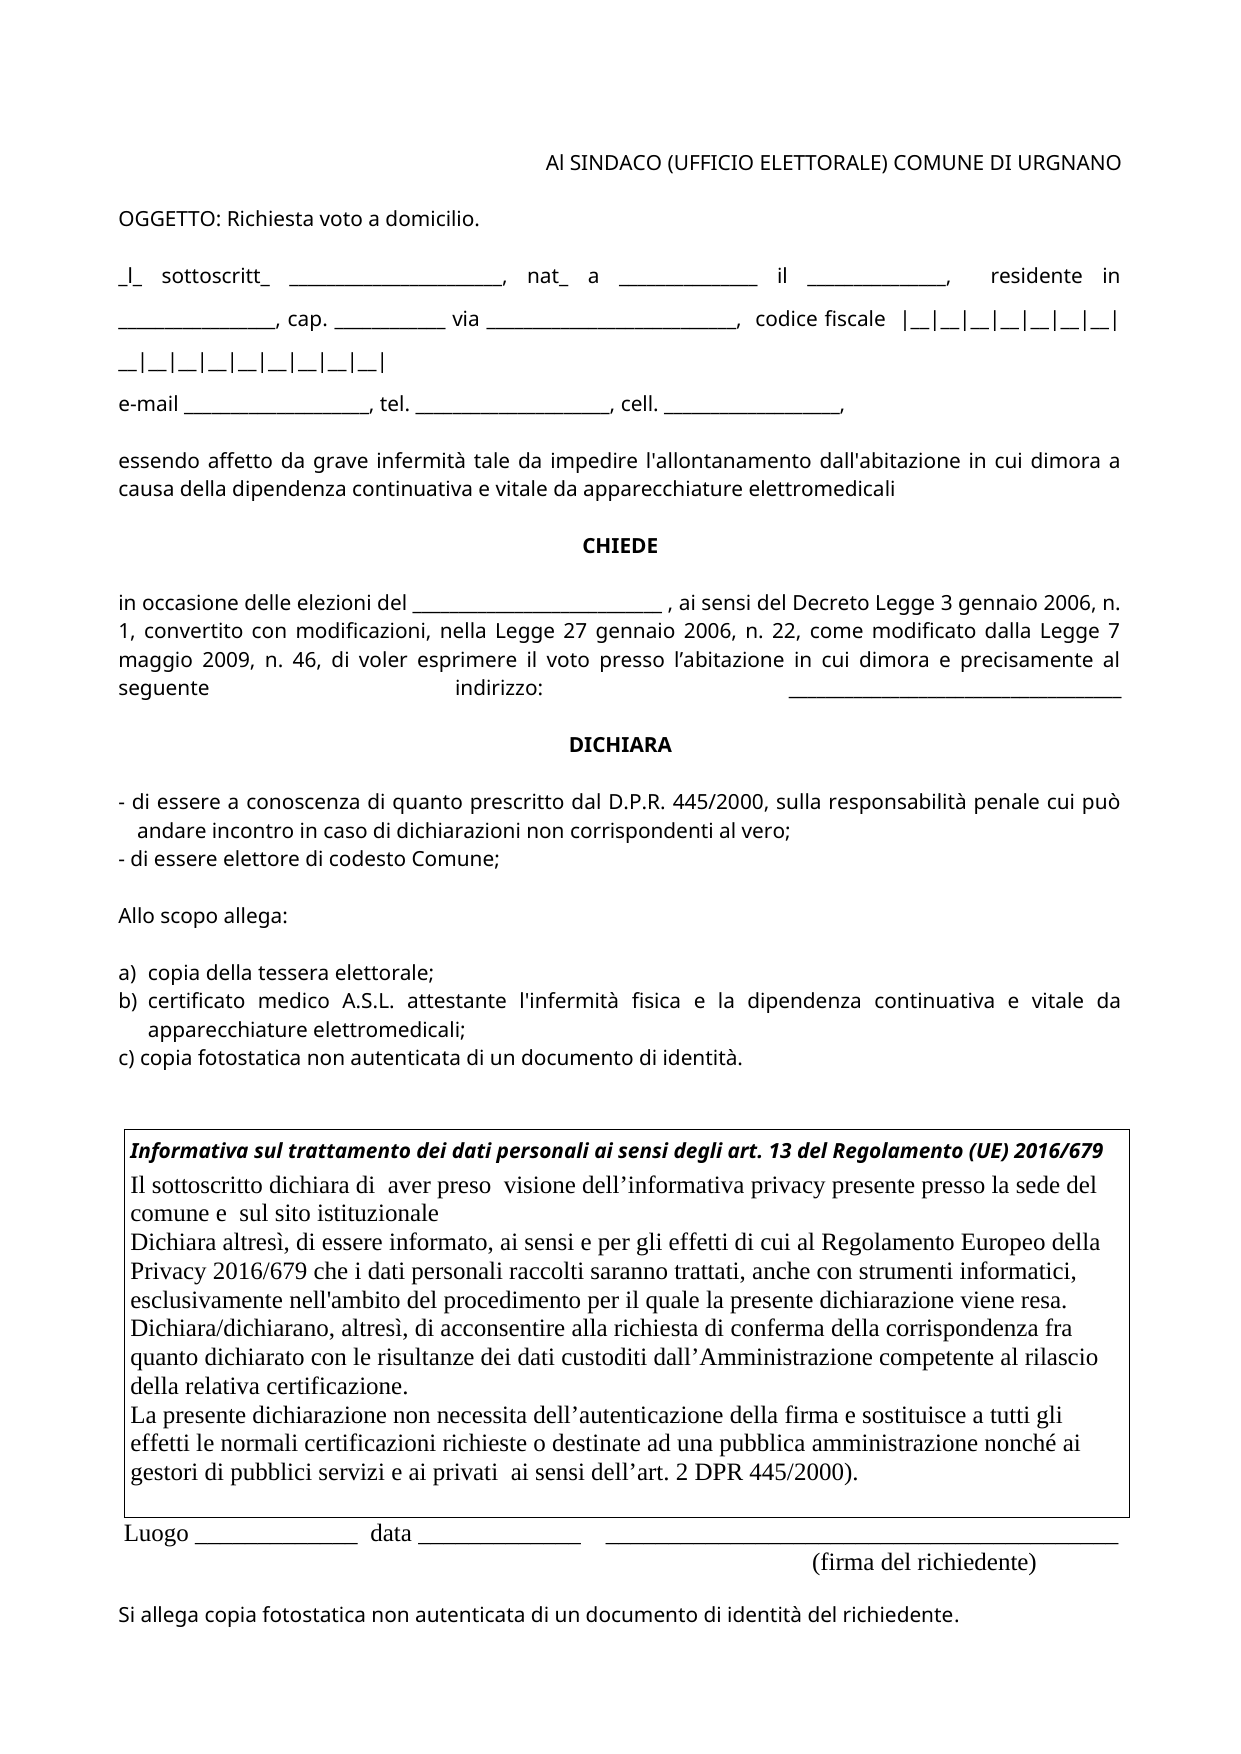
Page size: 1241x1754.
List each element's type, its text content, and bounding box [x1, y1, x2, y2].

text Si allega copia fotostatica non autenticata di un documento di identità del richiedente. [118, 1600, 1122, 1629]
text CHIEDE [118, 531, 1122, 560]
text a) copia della tessera elettorale; [118, 958, 1122, 986]
text b) certificato medico A.S.L. attestante l'infermità fisica e la dipendenza continuativa e vitale da apparecchiature elettromedicali; [118, 986, 1122, 1043]
text essendo affetto da grave infermità tale da impedire l'allontanamento dall'abitazione in cui dimora a causa della dipendenza continuativa e vitale da apparecchiature elettromedicali [118, 446, 1122, 503]
text DICHIARA [118, 730, 1122, 759]
text Al SINDACO (UFFICIO ELETTORALE) COMUNE DI URGNANO [118, 148, 1122, 176]
text Allo scopo allega: [118, 901, 1122, 929]
text _l_ sottoscritt_ _______________________, nat_ a _______________ il _______________, residente in _________________, cap. ____________ via ___________________________, codice fiscale |__|__|__|__|__|__|__|__|__|__|__|__|__|__|__|__| [118, 261, 1122, 375]
text c) copia fotostatica non autenticata di un documento di identità. [118, 1043, 1122, 1072]
text e-mail ____________________, tel. _____________________, cell. ___________________, [118, 389, 1122, 418]
text OGGETTO: Richiesta voto a domicilio. [118, 204, 1122, 233]
text Luogo _____________ data _____________ _________________________________________ (firma del richiedente) [118, 1518, 1122, 1575]
table_header Informativa sul trattamento dei dati personali ai sensi degli art. 13 del Regolamento (UE) 2016/679 Il sottoscritto dichiara di aver preso visione dell’informativa privacy presente presso la sede del comune e sul sito istituzionale Dichiara altresì, di essere informato, ai sensi e per gli effetti di cui al Regolamento Europeo della Privacy 2016/679 che i dati personali raccolti saranno trattati, anche con strumenti informatici, esclusivamente nell'ambito del procedimento per il quale la presente dichiarazione viene resa. Dichiara/dichiarano, altresì, di acconsentire alla richiesta di conferma della corrispondenza fra quanto dichiarato con le risultanze dei dati custoditi dall’Amministrazione competente al rilascio della relativa certificazione. La presente dichiarazione non necessita dell’autenticazione della firma e sostituisce a tutti gli effetti le normali certificazioni richieste o destinate ad una pubblica amministrazione nonché ai gestori di pubblici servizi e ai privati ai sensi dell’art. 2 DPR 445/2000). [125, 1130, 1129, 1517]
text in occasione delle elezioni del ___________________________ , ai sensi del Decreto Legge 3 gennaio 2006, n. 1, convertito con modificazioni, nella Legge 27 gennaio 2006, n. 22, come modificato dalla Legge 7 maggio 2009, n. 46, di voler esprimere il voto presso l’abitazione in cui dimora e precisamente al seguente indirizzo: ____________________________________ [118, 588, 1122, 702]
text - di essere a conoscenza di quanto prescritto dal D.P.R. 445/2000, sulla responsabilità penale cui può andare incontro in caso di dichiarazioni non corrispondenti al vero; [118, 787, 1122, 844]
text - di essere elettore di codesto Comune; [118, 844, 1122, 873]
